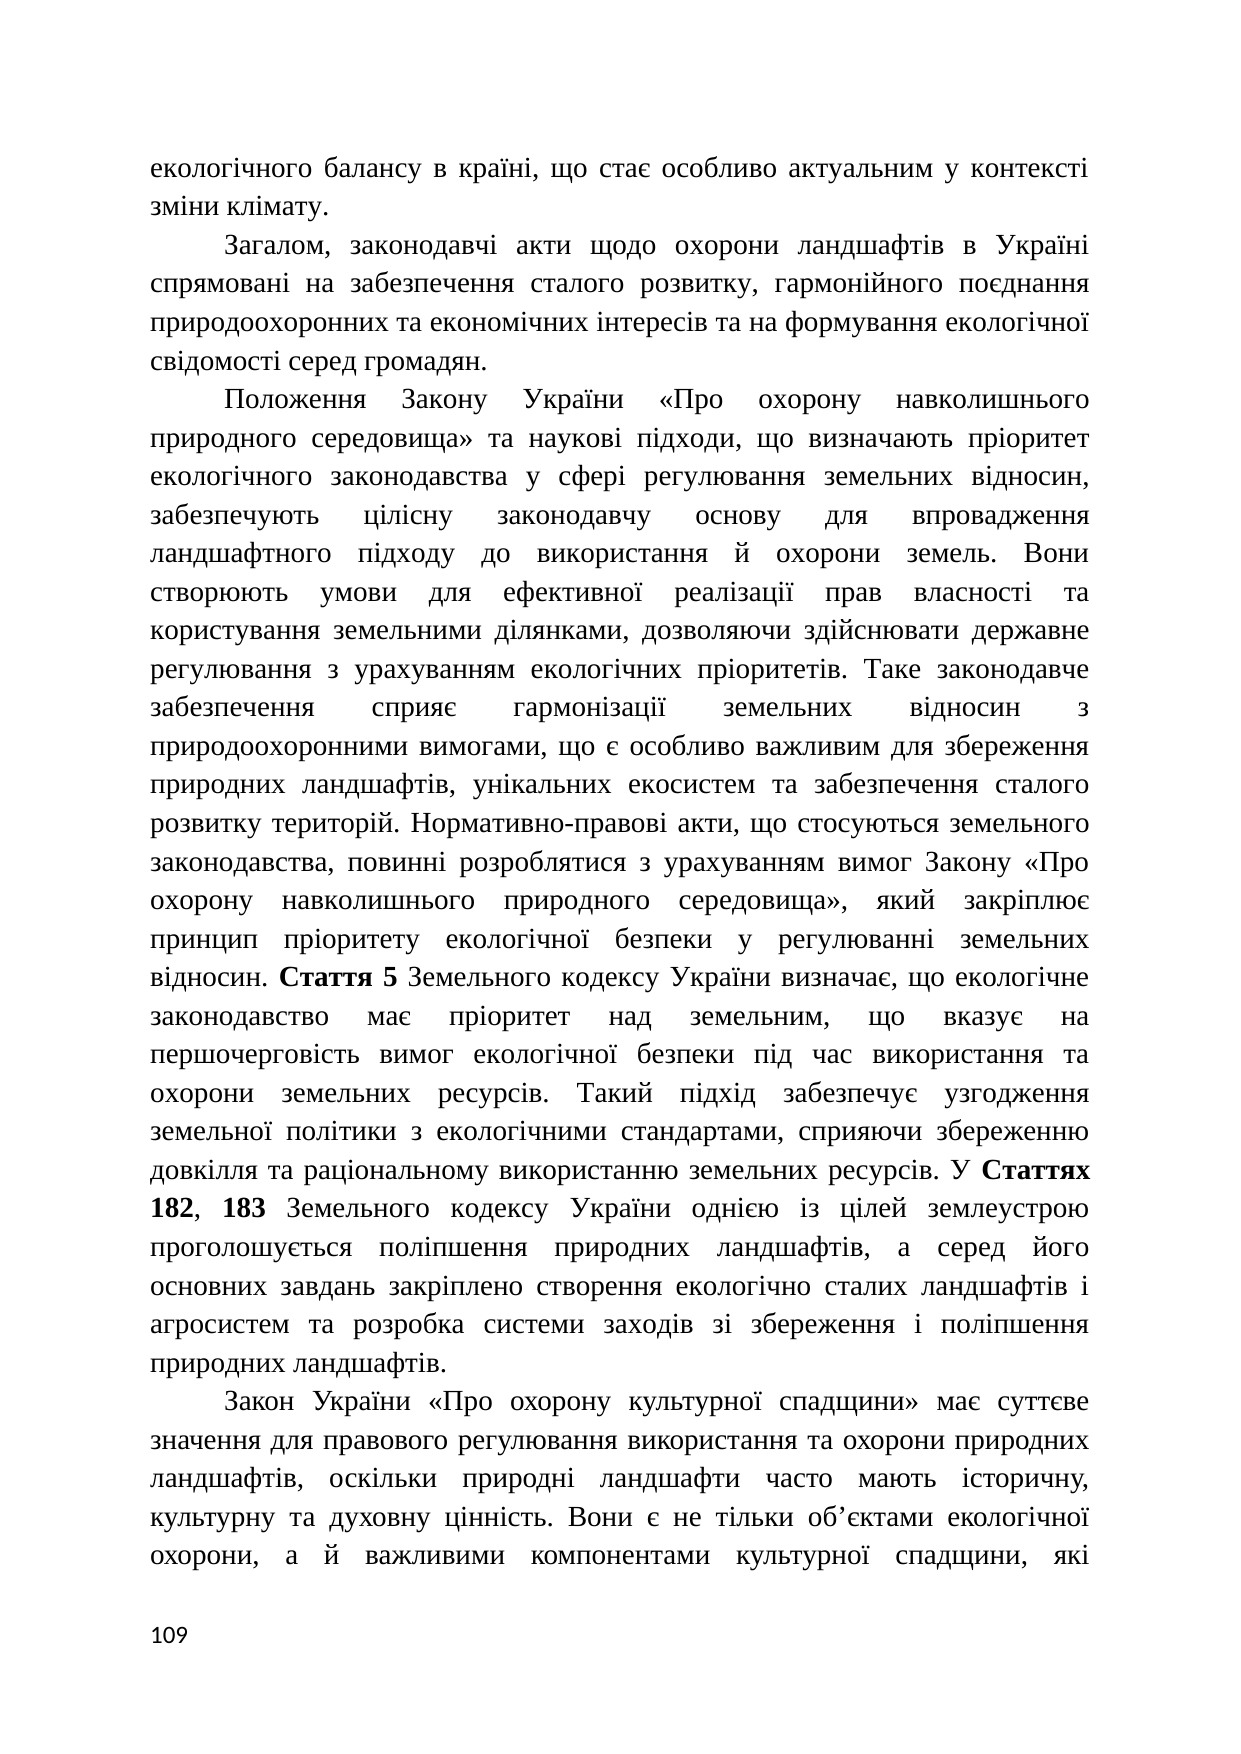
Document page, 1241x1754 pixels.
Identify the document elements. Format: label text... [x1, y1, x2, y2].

text Загалом, законодавчі акти щодо охорони ландшафтів в Україні спрямовані на забезпечення сталого розвитку, гармонійного поєднання природоохоронних та економічних інтересів та на формування екологічної свідомості серед громадян. [150, 227, 1090, 376]
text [150, 150, 1090, 222]
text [150, 1383, 1090, 1571]
text Положення Закону України «Про охорону навколишнього природного середовища» та наукові підходи, що визначають пріоритет екологічного законодавства у сфері регулювання земельних відносин, забезпечують цілісну законодавчу основу для впровадження ландшафтного підходу до використання й охорони земель. Вони створюють умови для ефективної реалізації прав власності та користування земельними ділянками, дозволяючи здійснювати державне регулювання з урахуванням екологічних пріоритетів. Таке законодавче забезпечення сприяє гармонізації земельних відносин з природоохоронними вимогами, що є особливо важливим для збереження природних ландшафтів, унікальних екосистем та забезпечення сталого розвитку територій. Нормативно-правові акти, що стосуються земельного законодавства, повинні розроблятися з урахуванням вимог Закону «Про охорону навколишнього природного середовища», який закріплює принцип пріоритету екологічної безпеки у регулюванні земельних відносин. Стаття 5 Земельного кодексу України визначає, що екологічне законодавство має пріоритет над земельним, що вказує на першочерговість вимог екологічної безпеки під час використання та охорони земельних ресурсів. Такий підхід забезпечує узгодження земельної політики з екологічними стандартами, сприяючи збереженню довкілля та раціональному використанню земельних ресурсів. У Статтях 182, 183 Земельного кодексу України однією із цілей землеустрою проголошується поліпшення природних ландшафтів, а серед його основних завдань закріплено створення екологічно сталих ландшафтів і агросистем та розробка системи заходів зі збереження і поліпшення природних ландшафтів. [150, 381, 1090, 1378]
